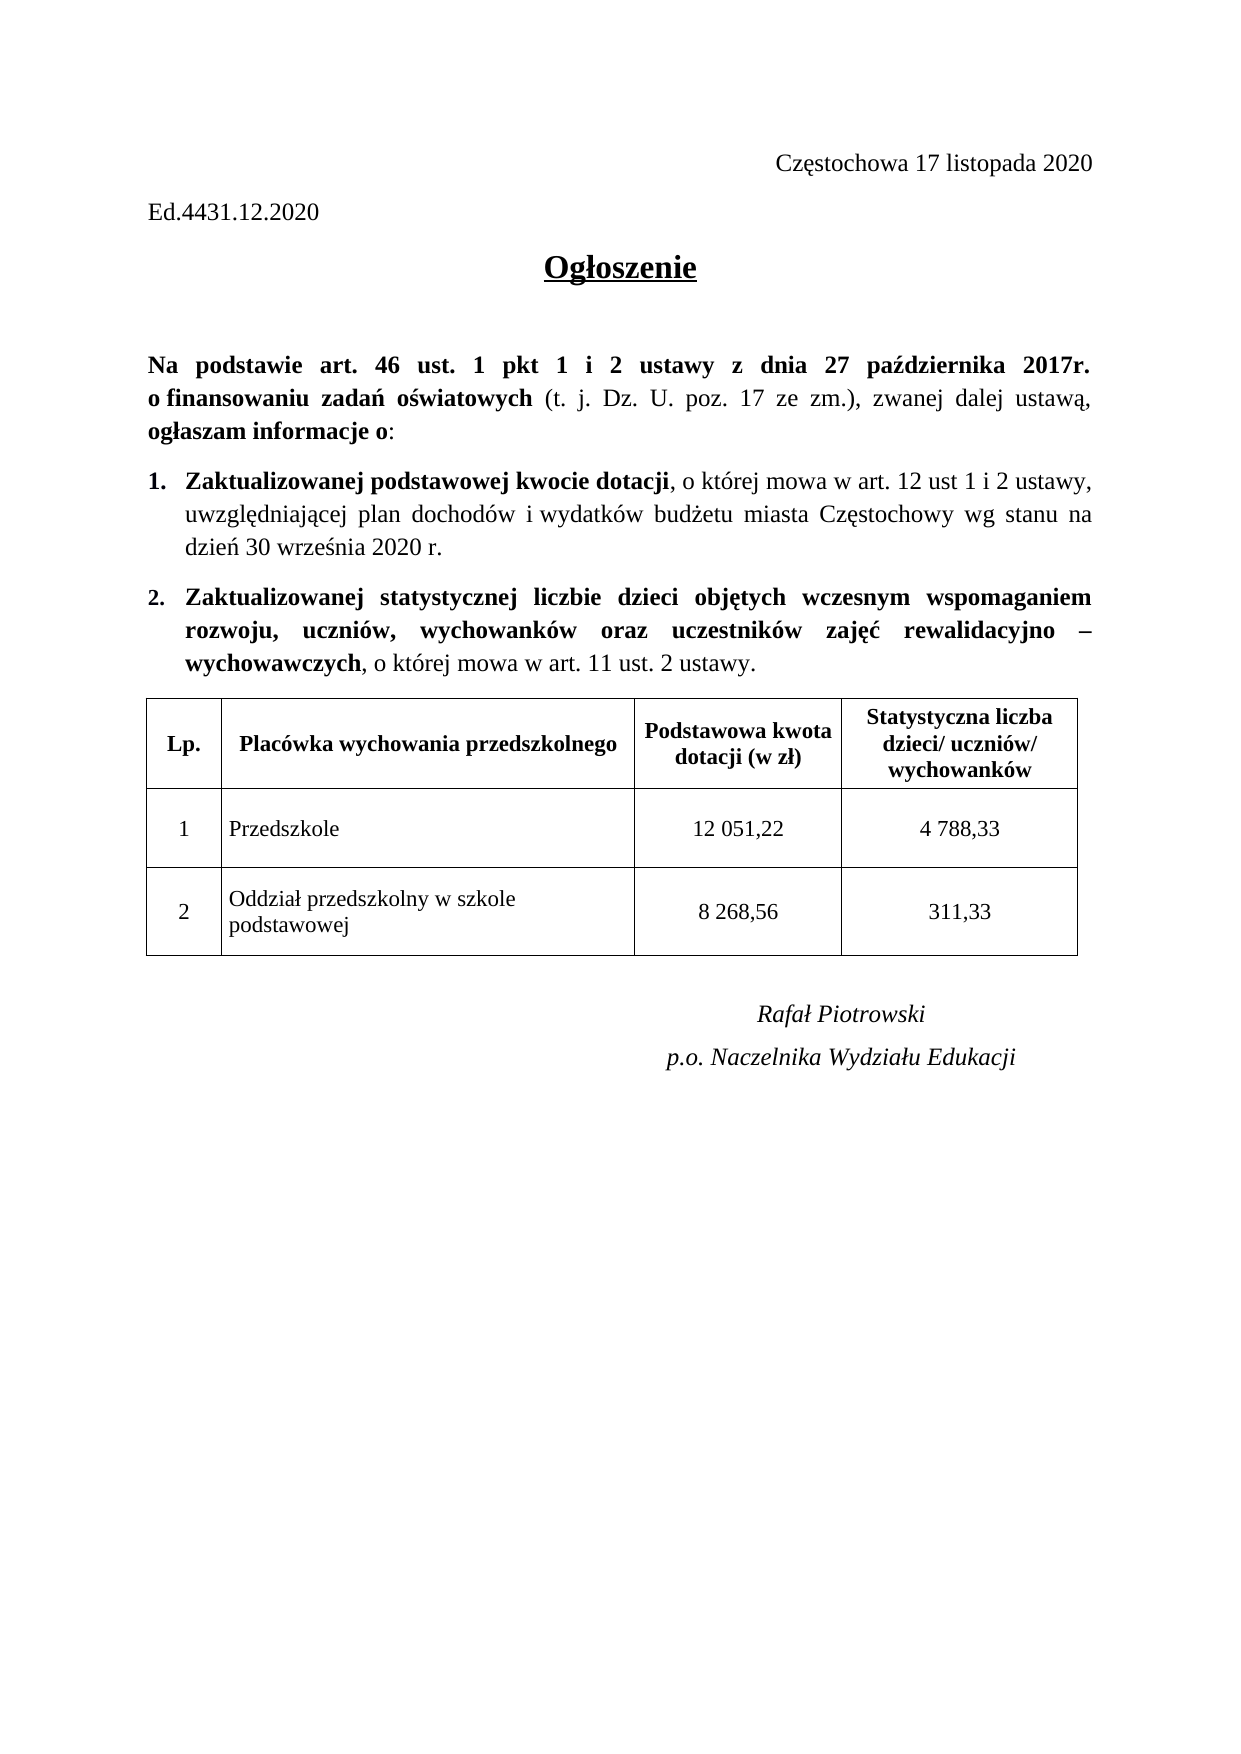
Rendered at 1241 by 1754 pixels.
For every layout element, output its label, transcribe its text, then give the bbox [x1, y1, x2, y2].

table_cell Oddział przedszkolny w szkole podstawowej [222, 868, 634, 955]
table_header Statystyczna liczba dzieci/ uczniów/ wychowanków [842, 699, 1077, 788]
table_cell 1 [147, 789, 221, 867]
text Na podstawie art. 46 ust. 1 pkt 1 i 2 ustawy z dnia 27 października 2017r. o finansowaniu zadań oświatowych (t. j. Dz. U. poz. 17 ze zm.), zwanej dalej ustawą, ogłaszam informacje o: [148, 350, 1092, 445]
table_cell 2 [147, 868, 221, 955]
table_cell 8 268,56 [635, 868, 841, 955]
table_cell 12 051,22 [635, 789, 841, 867]
table_cell 311,33 [842, 868, 1077, 955]
list Zaktualizowanej podstawowej kwocie dotacji, o której mowa w art. 12 ust 1 i 2 ustawy, uwzględniającej plan dochodów i wydatków budżetu miasta Częstochowy wg stanu na dzień 30 września 2020 r. [148, 466, 1092, 561]
table_header Lp. [147, 699, 221, 788]
table_header Podstawowa kwota dotacji (w zł) [635, 699, 841, 788]
text Częstochowa 17 listopada 2020 [148, 148, 1092, 176]
text Rafał Piotrowski [590, 999, 1092, 1028]
list Zaktualizowanej statystycznej liczbie dzieci objętych wczesnym wspomaganiem rozwoju, uczniów, wychowanków oraz uczestników zajęć rewalidacyjno – wychowawczych, o której mowa w art. 11 ust. 2 ustawy. [148, 582, 1092, 676]
text Ogłoszenie [148, 247, 1092, 285]
table_header Placówka wychowania przedszkolnego [222, 699, 634, 788]
table_cell 4 788,33 [842, 789, 1077, 867]
text Ed.4431.12.2020 [148, 197, 1092, 226]
text p.o. Naczelnika Wydziału Edukacji [590, 1042, 1092, 1071]
table_cell Przedszkole [222, 789, 634, 867]
